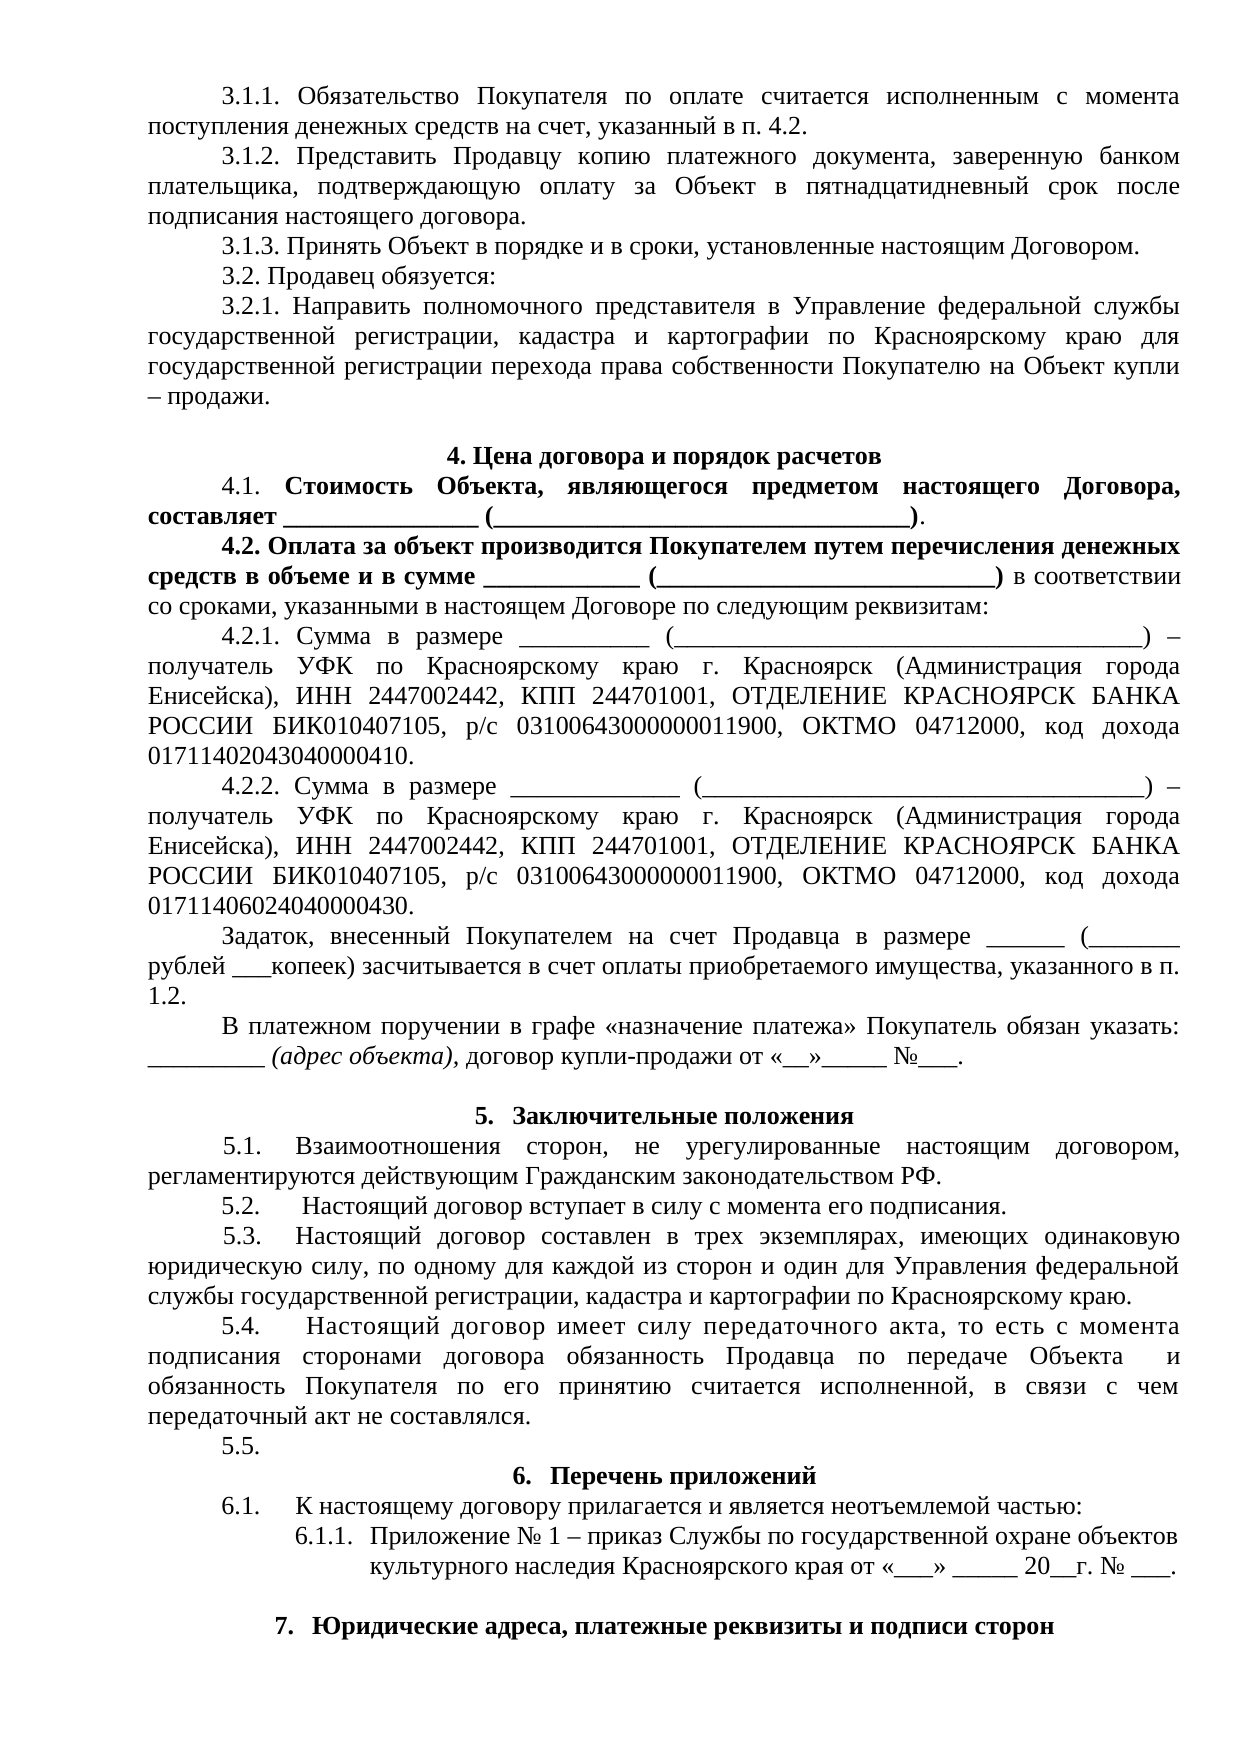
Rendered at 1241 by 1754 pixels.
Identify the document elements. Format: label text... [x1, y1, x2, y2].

text 4. Цена договора и порядок расчетов [148, 440, 1181, 470]
text 3.2. Продавец обязуется: [148, 260, 1181, 290]
list Настоящий договор вступает в силу с момента его подписания. [221, 1190, 1181, 1220]
text 3.1.2. Представить Продавцу копию платежного документа, заверенную банком плательщика, подтверждающую оплату за Объект в пятнадцатидневный срок после подписания настоящего договора. [148, 140, 1181, 230]
text 4.2.2. Сумма в размере _____________ (__________________________________) – получатель УФК по Красноярскому краю г. Красноярск (Администрация города Енисейска), ИНН 2447002442, КПП 244701001, ОТДЕЛЕНИЕ КРАСНОЯРСК БАНКА РОССИИ БИК010407105, р/с 03100643000000011900, ОКТМО 04712000, код дохода 01711406024040000430. [148, 770, 1181, 920]
list К настоящему договору прилагается и является неотъемлемой частью: [221, 1490, 1181, 1520]
list Юридические адреса, платежные реквизиты и подписи сторон [148, 1610, 1181, 1640]
text 4.2.1. Сумма в размере __________ (____________________________________) – получатель УФК по Красноярскому краю г. Красноярск (Администрация города Енисейска), ИНН 2447002442, КПП 244701001, ОТДЕЛЕНИЕ КРАСНОЯРСК БАНКА РОССИИ БИК010407105, р/с 03100643000000011900, ОКТМО 04712000, код дохода 01711402043040000410. [148, 620, 1181, 770]
text 3.2.1. Направить полномочного представителя в Управление федеральной службы государственной регистрации, кадастра и картографии по Красноярскому краю для государственной регистрации перехода права собственности Покупателю на Объект купли – продажи. [148, 290, 1181, 410]
text 4.2. Оплата за объект производится Покупателем путем перечисления денежных средств в объеме и в сумме ____________ (__________________________) в соответствии со сроками, указанными в настоящем Договоре по следующим реквизитам: [148, 530, 1181, 620]
list Перечень приложений [148, 1460, 1181, 1490]
text Задаток, внесенный Покупателем на счет Продавца в размере ______ (_______ рублей ___копеек) засчитывается в счет оплаты приобретаемого имущества, указанного в п. 1.2. [148, 920, 1181, 1010]
list Заключительные положения [148, 1100, 1181, 1130]
list Взаимоотношения сторон, не урегулированные настоящим договором, регламентируются действующим Гражданским законодательством РФ. [148, 1130, 1181, 1190]
text 4.1. Стоимость Объекта, являющегося предметом настоящего Договора, составляет _______________ (________________________________). [148, 470, 1181, 530]
text 3.1.1. Обязательство Покупателя по оплате считается исполненным с момента поступления денежных средств на счет, указанный в п. 4.2. [148, 80, 1181, 140]
text 3.1.3. Принять Объект в порядке и в сроки, установленные настоящим Договором. [148, 230, 1181, 260]
text В платежном поручении в графе «назначение платежа» Покупатель обязан указать: _________ (адрес объекта), договор купли-продажи от «__»_____ №___. [148, 1010, 1181, 1070]
list Приложение № 1 – приказ Службы по государственной охране объектов культурного наследия Красноярского края от «___» _____ 20__г. № ___. [294, 1520, 1181, 1580]
list Настоящий договор составлен в трех экземплярах, имеющих одинаковую юридическую силу, по одному для каждой из сторон и один для Управления федеральной службы государственной регистрации, кадастра и картографии по Красноярскому краю. [148, 1220, 1181, 1310]
list Настоящий договор имеет силу передаточного акта, то есть с момента подписания сторонами договора обязанность Продавца по передаче Объекта и обязанность Покупателя по его принятию считается исполненной, в связи с чем передаточный акт не составлялся. [148, 1310, 1181, 1430]
